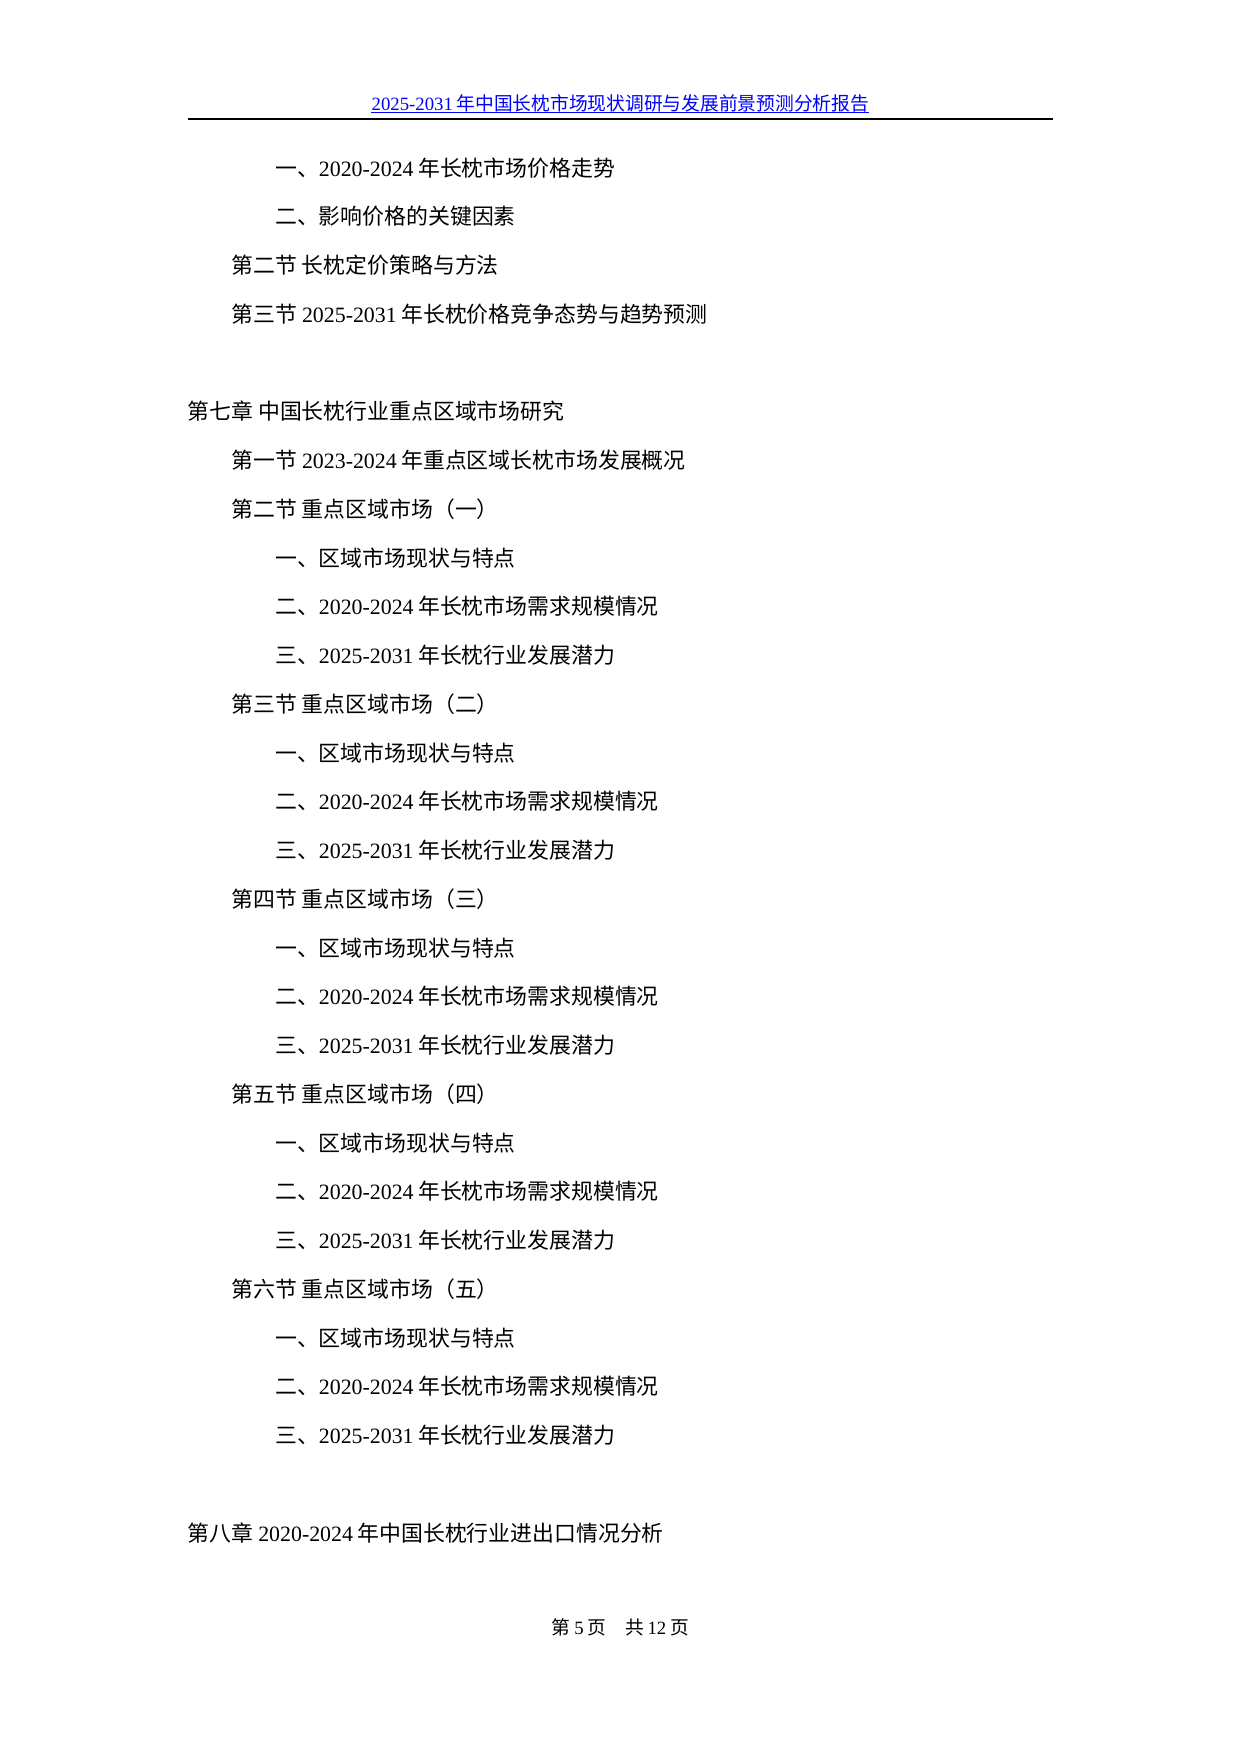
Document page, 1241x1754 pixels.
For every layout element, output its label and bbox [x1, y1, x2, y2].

text [187, 150, 1053, 1548]
